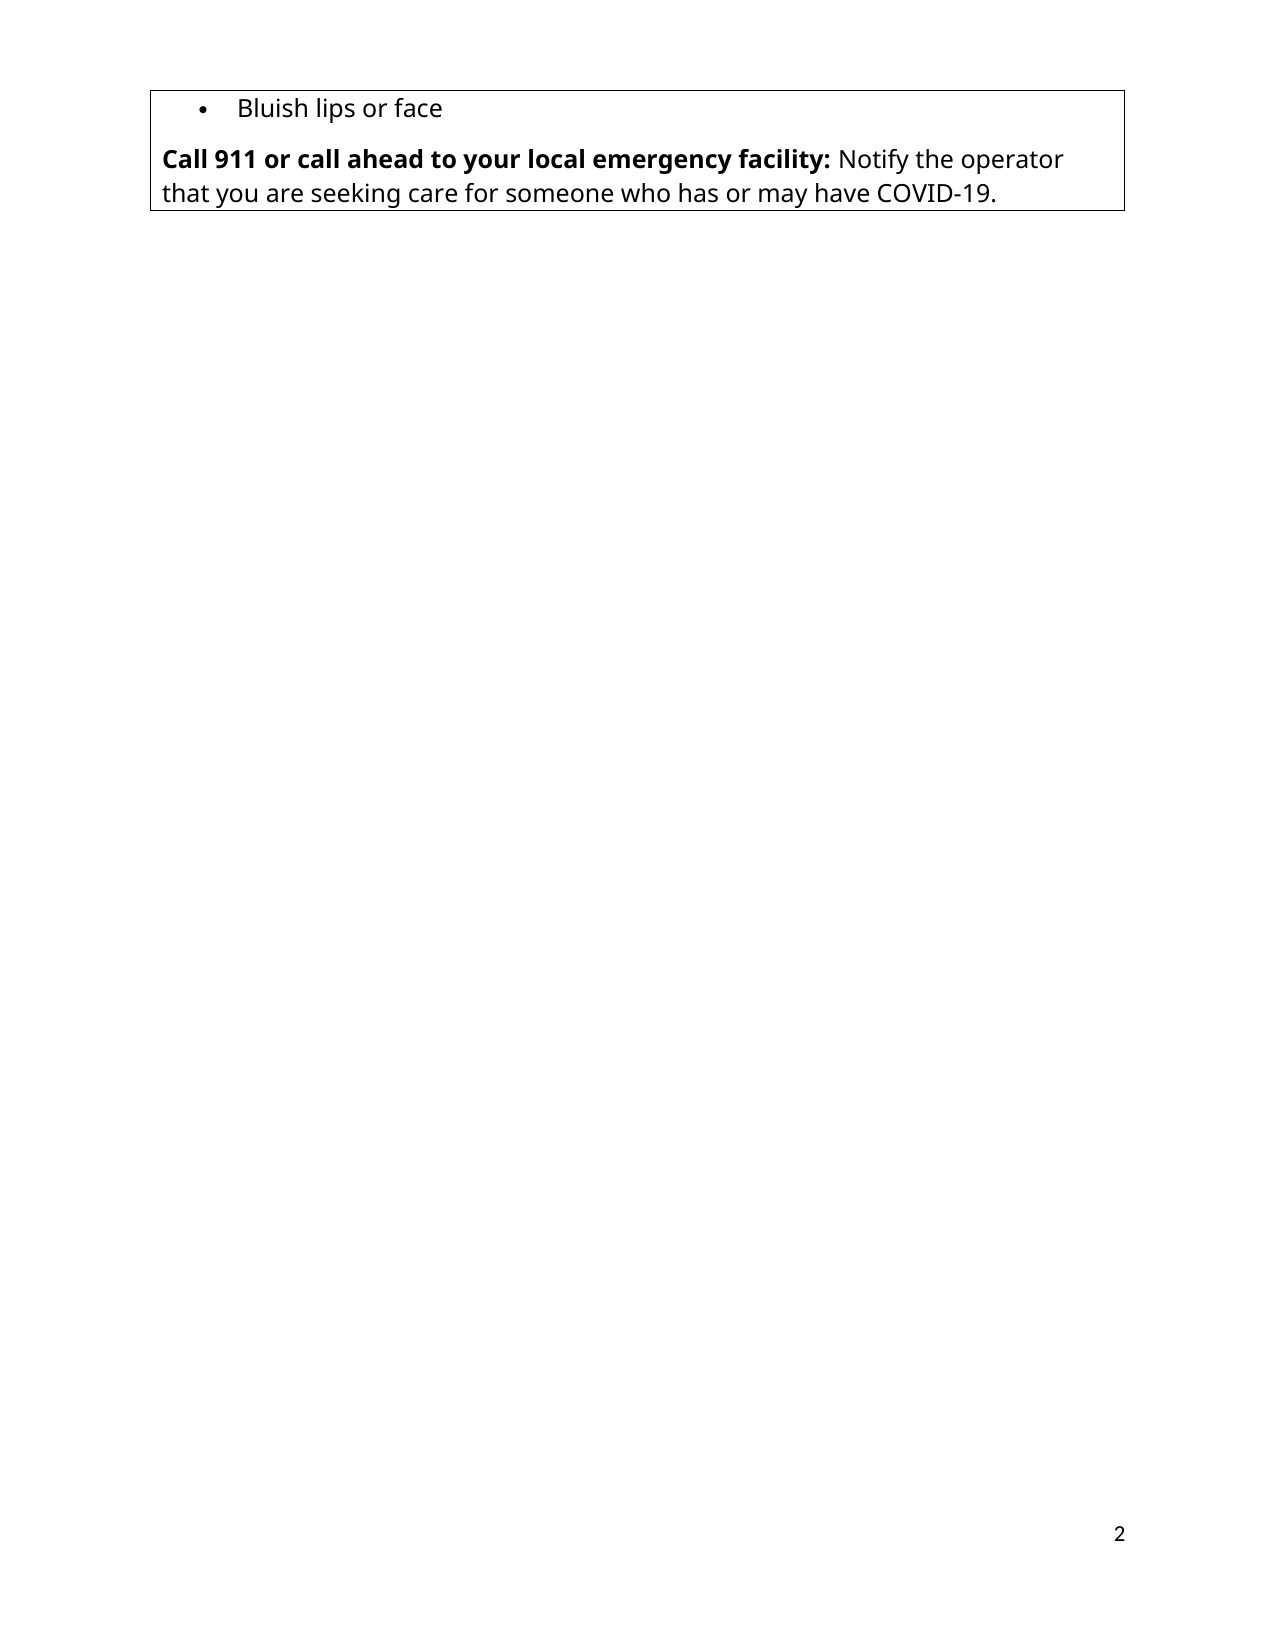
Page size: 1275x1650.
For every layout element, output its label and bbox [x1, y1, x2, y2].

table_header [151, 91, 1124, 210]
